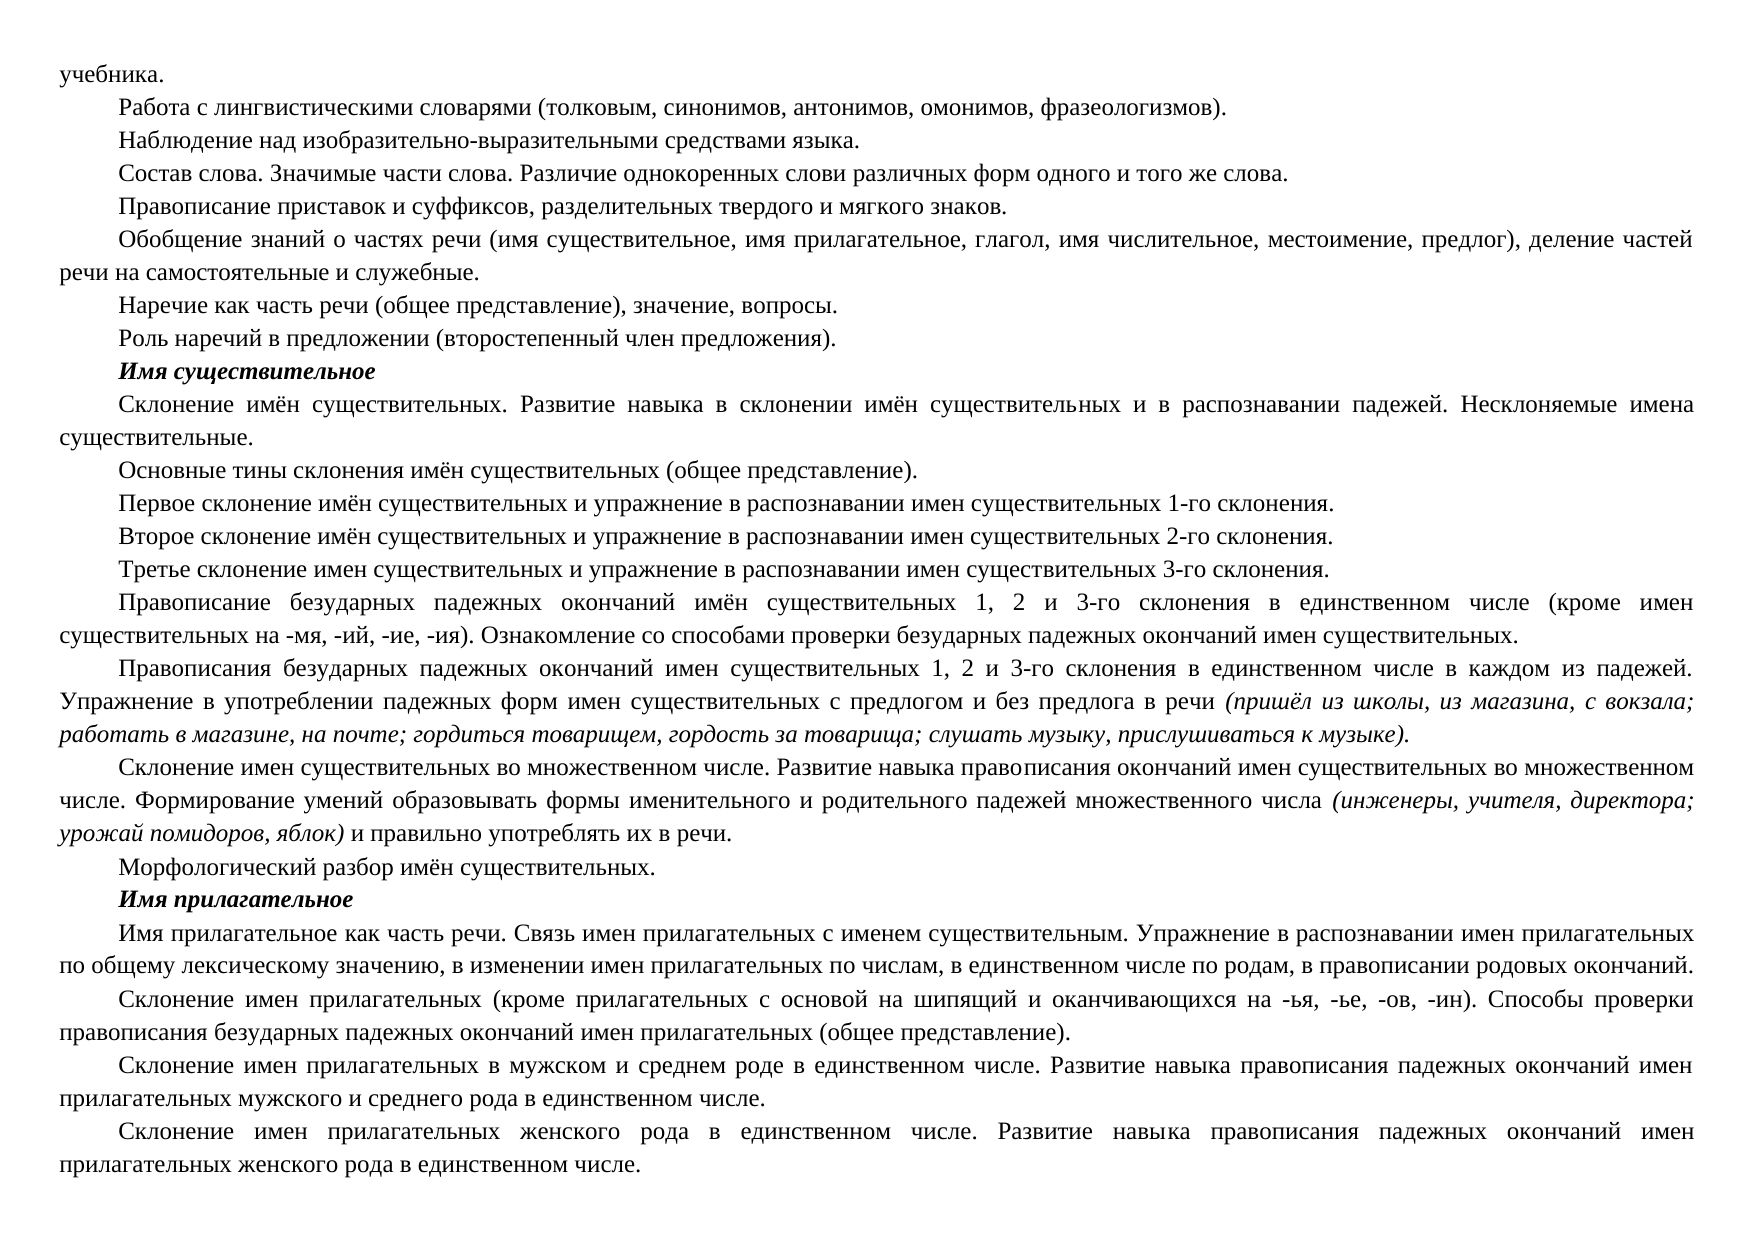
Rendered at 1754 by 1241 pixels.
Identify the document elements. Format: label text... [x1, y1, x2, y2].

text Первое склонение имён существительных и упражнение в распознавании имен существительных 1-го склонения. [59, 488, 1695, 517]
text Роль наречий в предложении (второстепенный член предложения). [59, 323, 1695, 352]
text Наречие как часть речи (общее представление), значение, вопросы. [59, 290, 1695, 319]
text Имя существительное [59, 356, 1695, 385]
text Наблюдение над изобразительно-выразительными средствами языка. [59, 125, 1695, 154]
text Имя прилагательное [59, 884, 1695, 913]
text Обобщение знаний о частях речи (имя существительное, имя прилагательное, глагол, имя числительное, местоимение, предлог), деление частей речи на самостоятельные и служебные. [59, 224, 1695, 286]
text Правописание приставок и суффиксов, разделительных твердого и мягкого знаков. [59, 191, 1695, 220]
text Правописания безударных падежных окончаний имен существительных 1, 2 и 3-го склонения в единственном числе в каждом из падежей. Упражнение в употреблении падежных форм имен существительных с предлогом и без предлога в речи (пришёл из школы, из магазина, с вокзала; работать в магазине, на почте; гордиться товарищем, гордость за товарища; слушать музыку, прислушиваться к музыке). [59, 653, 1695, 748]
text Правописание безударных падежных окончаний имён существительных 1, 2 и 3-го склонения в единственном числе (кроме имен существительных на -мя, -ий, -ие, -ия). Ознакомление со способами проверки безударных падежных окончаний имен существительных. [59, 587, 1695, 649]
text Работа с лингвистическими словарями (толковым, синонимов, антонимов, омонимов, фразеологизмов). [59, 92, 1695, 121]
text Основные тины склонения имён существительных (общее представление). [59, 455, 1695, 484]
text Склонение имен прилагательных в мужском и среднем роде в единственном числе. Развитие навыка правописания падежных окончаний имен прилагательных мужского и среднего рода в единственном числе. [59, 1050, 1695, 1111]
text Склонение имен существительных во множественном числе. Развитие навыка правописания окончаний имен существительных во множественном числе. Формирование умений образовывать формы именительного и родительного падежей множественного числа (инженеры, учителя, директора; урожай помидоров, яблок) и правильно употреблять их в речи. [59, 752, 1695, 847]
text Третье склонение имен существительных и упражнение в распознавании имен существительных 3-го склонения. [59, 554, 1695, 583]
text Морфологический разбор имён существительных. [59, 852, 1695, 880]
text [59, 59, 1695, 88]
text Склонение имен прилагательных женского рода в единственном числе. Развитие навыка правописания падежных окончаний имен прилагательных женского рода в единственном числе. [59, 1116, 1695, 1177]
text Склонение имён существительных. Развитие навыка в склонении имён существительных и в распознавании падежей. Несклоняемые имена существительные. [59, 389, 1695, 451]
text Второе склонение имён существительных и упражнение в распознавании имен существительных 2-го склонения. [59, 521, 1695, 550]
text Склонение имен прилагательных (кроме прилагательных с основой на шипящий и оканчивающихся на -ья, -ье, -ов, -ин). Способы проверки правописания безударных падежных окончаний имен прилагательных (общее представление). [59, 984, 1695, 1045]
text Состав слова. Значимые части слова. Различие однокоренных слови различных форм одного и того же слова. [59, 158, 1695, 187]
text Имя прилагательное как часть речи. Связь имен прилагательных с именем существительным. Упражнение в распознавании имен прилагательных по общему лексическому значению, в изменении имен прилагательных по числам, в единственном числе по родам, в правописании родовых окончаний. [59, 918, 1695, 979]
